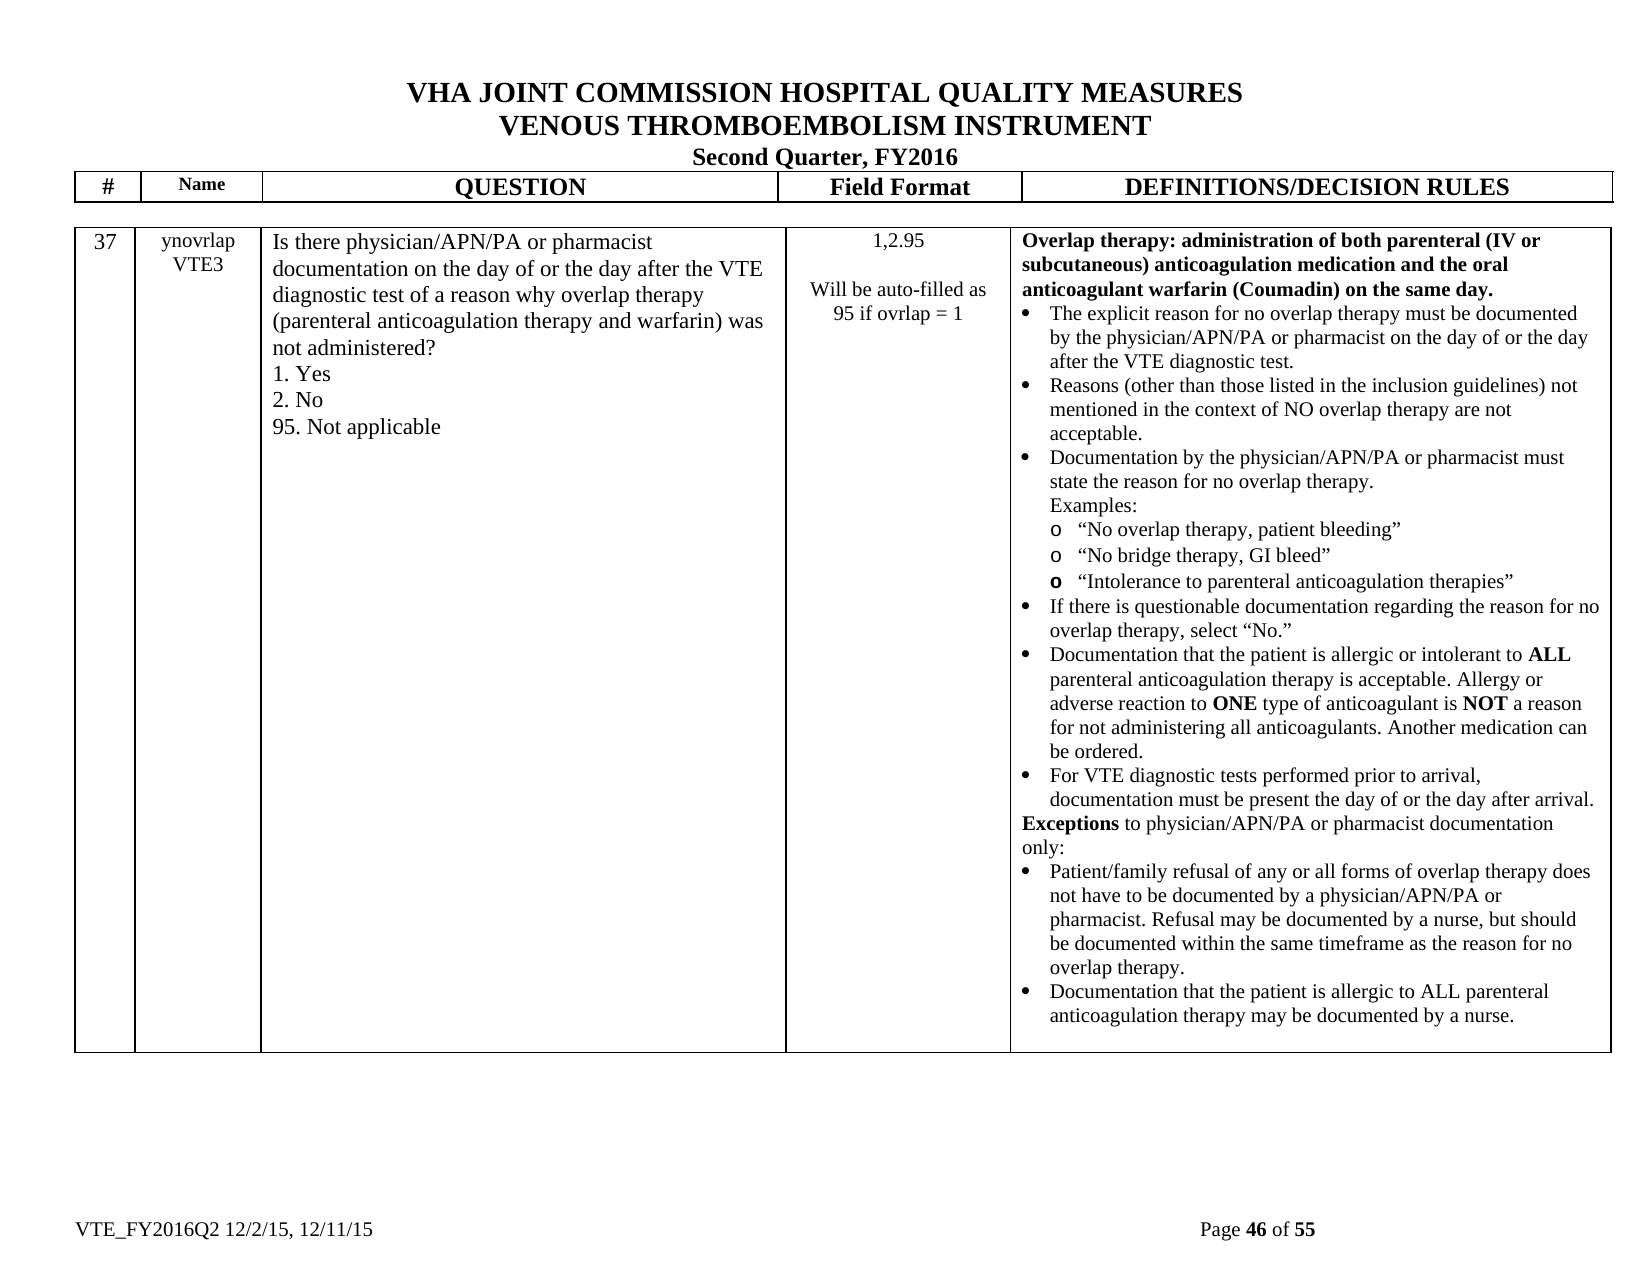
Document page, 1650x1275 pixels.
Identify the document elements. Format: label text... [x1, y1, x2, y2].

table_cell Overlap therapy: administration of both parenteral (IV or subcutaneous) anticoagulation medication and the oral anticoagulant warfarin (Coumadin) on the same day. The explicit reason for no overlap therapy must be documented by the physician/APN/PA or pharmacist on the day of or the day after the VTE diagnostic test. Reasons (other than those listed in the inclusion guidelines) not mentioned in the context of NO overlap therapy are not acceptable. Documentation by the physician/APN/PA or pharmacist must state the reason for no overlap therapy. Examples: “No overlap therapy, patient bleeding” “No bridge therapy, GI bleed” “Intolerance to parenteral anticoagulation therapies” If there is questionable documentation regarding the reason for no overlap therapy, select “No.” Documentation that the patient is allergic or intolerant to ALL parenteral anticoagulation therapy is acceptable. Allergy or adverse reaction to ONE type of anticoagulant is NOT a reason for not administering all anticoagulants. Another medication can be ordered. For VTE diagnostic tests performed prior to arrival, documentation must be present the day of or the day after arrival. Exceptions to physician/APN/PA or pharmacist documentation only: Patient/family refusal of any or all forms of overlap therapy does not have to be documented by a physician/APN/PA or pharmacist. Refusal may be documented by a nurse, but should be documented within the same timeframe as the reason for no overlap therapy. Documentation that the patient is allergic to ALL parenteral anticoagulation therapy may be documented by a nurse. [1011, 228, 1610, 1051]
table_cell 37 [76, 228, 134, 1051]
table_cell Is there physician/APN/PA or pharmacist documentation on the day of or the day after the VTE diagnostic test of a reason why overlap therapy (parenteral anticoagulation therapy and warfarin) was not administered? 1. Yes 2. No 95. Not applicable [262, 228, 785, 1051]
table_cell 1,2.95 Will be auto-filled as 95 if ovrlap = 1 [787, 228, 1010, 1051]
table_cell ynovrlap VTE3 [136, 228, 260, 1051]
